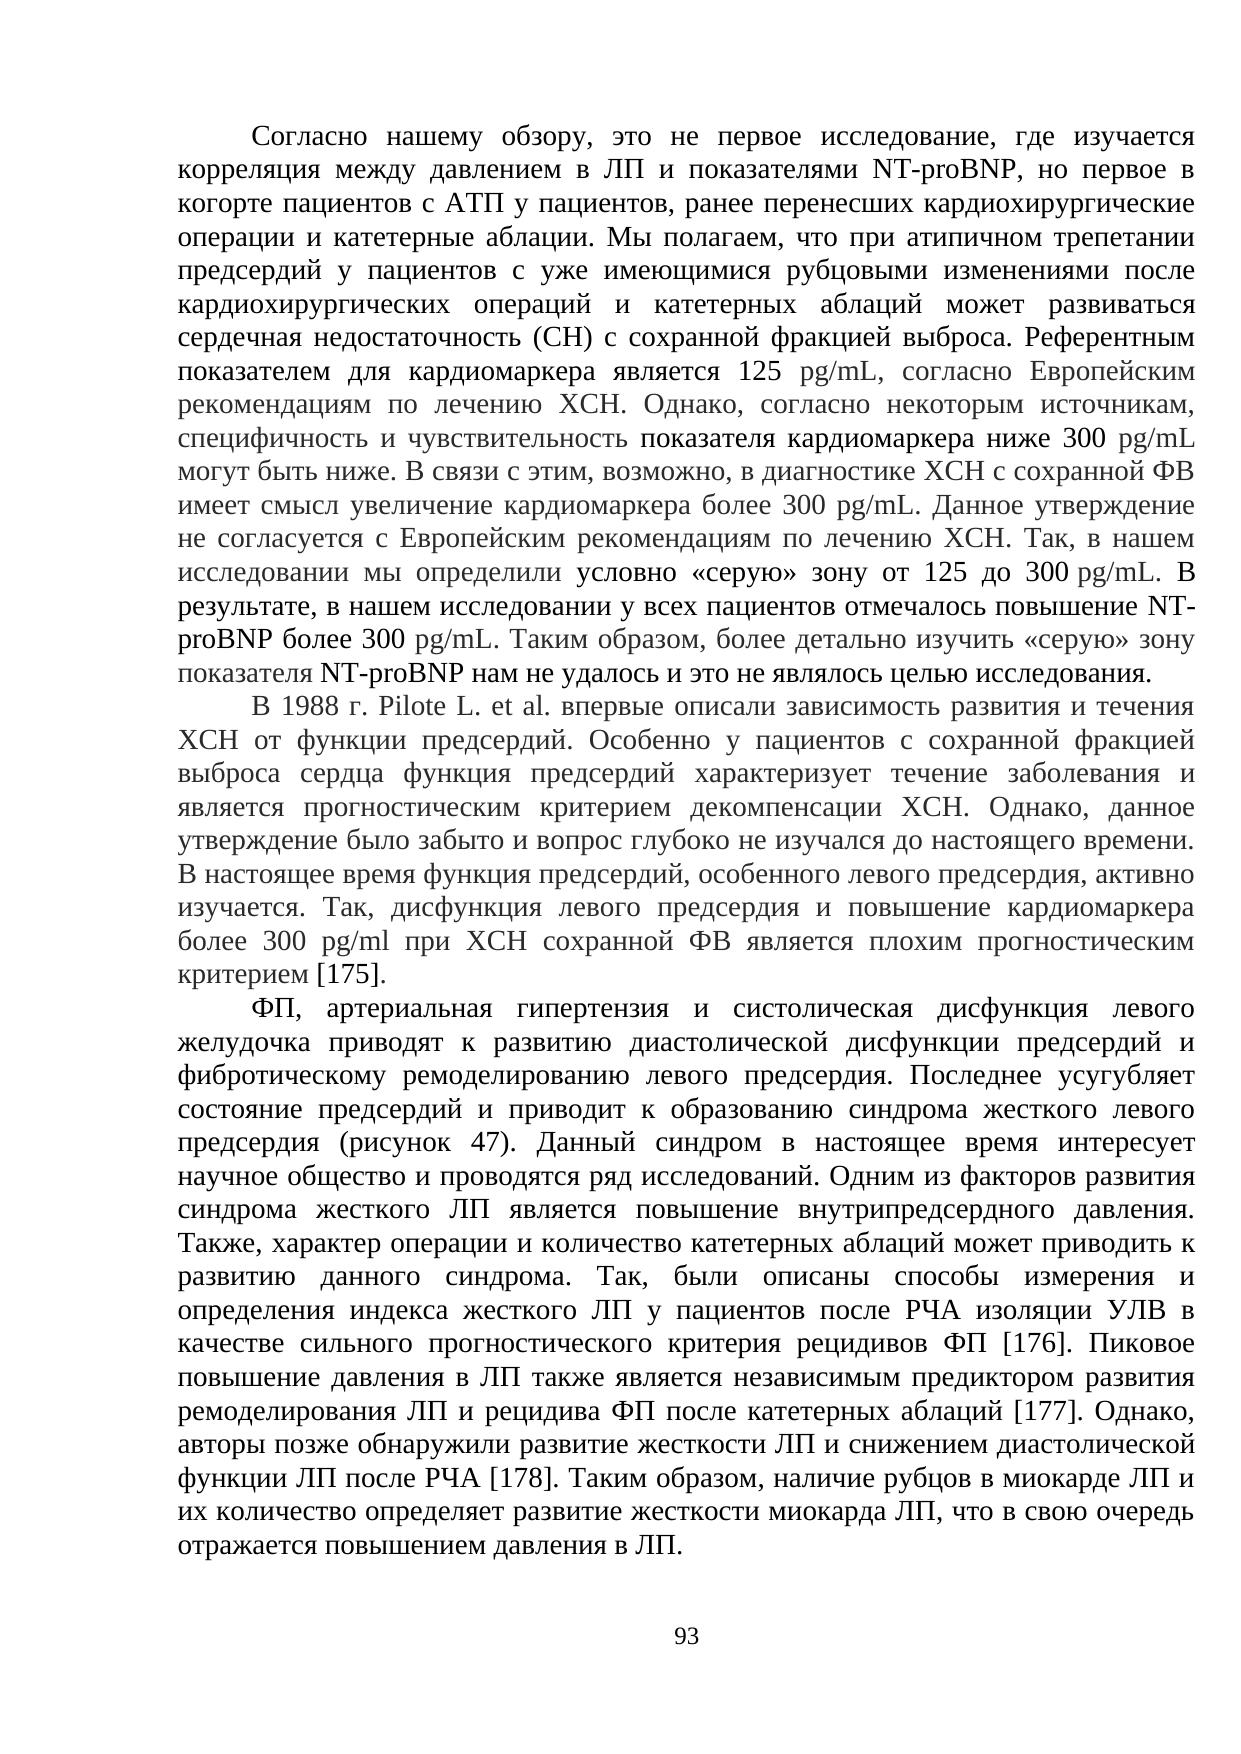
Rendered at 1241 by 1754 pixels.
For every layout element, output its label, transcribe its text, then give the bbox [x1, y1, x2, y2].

text В 1988 г. Pilote L. et al. впервые описали зависимость развития и течения ХСН от функции предсердий. Особенно у пациентов с сохранной фракцией выброса сердца функция предсердий характеризует течение заболевания и является прогностическим критерием декомпенсации ХСН. Однако, данное утверждение было забыто и вопрос глубоко не изучался до настоящего времени. В настоящее время функция предсердий, особенного левого предсердия, активно изучается. Так, дисфункция левого предсердия и повышение кардиомаркера более 300 pg/ml при ХСН сохранной ФВ является плохим прогностическим критерием [175]. [177, 688, 1196, 990]
text Согласно нашему обзору, это не первое исследование, где изучается корреляция между давлением в ЛП и показателями NT-proBNP, но первое в когорте пациентов с АТП у пациентов, ранее перенесших кардиохирургические операции и катетерные аблации. Мы полагаем, что при атипичном трепетании предсердий у пациентов с уже имеющимися рубцовыми изменениями после кардиохирургических операций и катетерных аблаций может развиваться сердечная недостаточность (СН) с сохранной фракцией выброса. Референтным показателем для кардиомаркера является 125 pg/mL, согласно Европейским рекомендациям по лечению ХСН. Однако, согласно некоторым источникам, специфичность и чувствительность показателя кардиомаркера ниже 300 pg/mL могут быть ниже. В связи с этим, возможно, в диагностике ХСН с сохранной ФВ имеет смысл увеличение кардиомаркера более 300 pg/mL. Данное утверждение не согласуется с Европейским рекомендациям по лечению ХСН. Так, в нашем исследовании мы определили условно «серую» зону от 125 до 300 pg/mL. В результате, в нашем исследовании у всех пациентов отмечалось повышение NT-proBNP более 300 pg/mL. Таким образом, более детально изучить «серую» зону показателя NT-proBNP нам не удалось и это не являлось целью исследования. [177, 118, 1196, 688]
text ФП, артериальная гипертензия и систолическая дисфункция левого желудочка приводят к развитию диастолической дисфункции предсердий и фибротическому ремоделированию левого предсердия. Последнее усугубляет состояние предсердий и приводит к образованию синдрома жесткого левого предсердия (рисунок 47). Данный синдром в настоящее время интересует научное общество и проводятся ряд исследований. Одним из факторов развития синдрома жесткого ЛП является повышение внутрипредсердного давления. Также, характер операции и количество катетерных аблаций может приводить к развитию данного синдрома. Так, были описаны способы измерения и определения индекса жесткого ЛП у пациентов после РЧА изоляции УЛВ в качестве сильного прогностического критерия рецидивов ФП [176]. Пиковое повышение давления в ЛП также является независимым предиктором развития ремоделирования ЛП и рецидива ФП после катетерных аблаций [177]. Однако, авторы позже обнаружили развитие жесткости ЛП и снижением диастолической функции ЛП после РЧА [178]. Таким образом, наличие рубцов в миокарде ЛП и их количество определяет развитие жесткости миокарда ЛП, что в свою очередь отражается повышением давления в ЛП. [177, 990, 1196, 1560]
